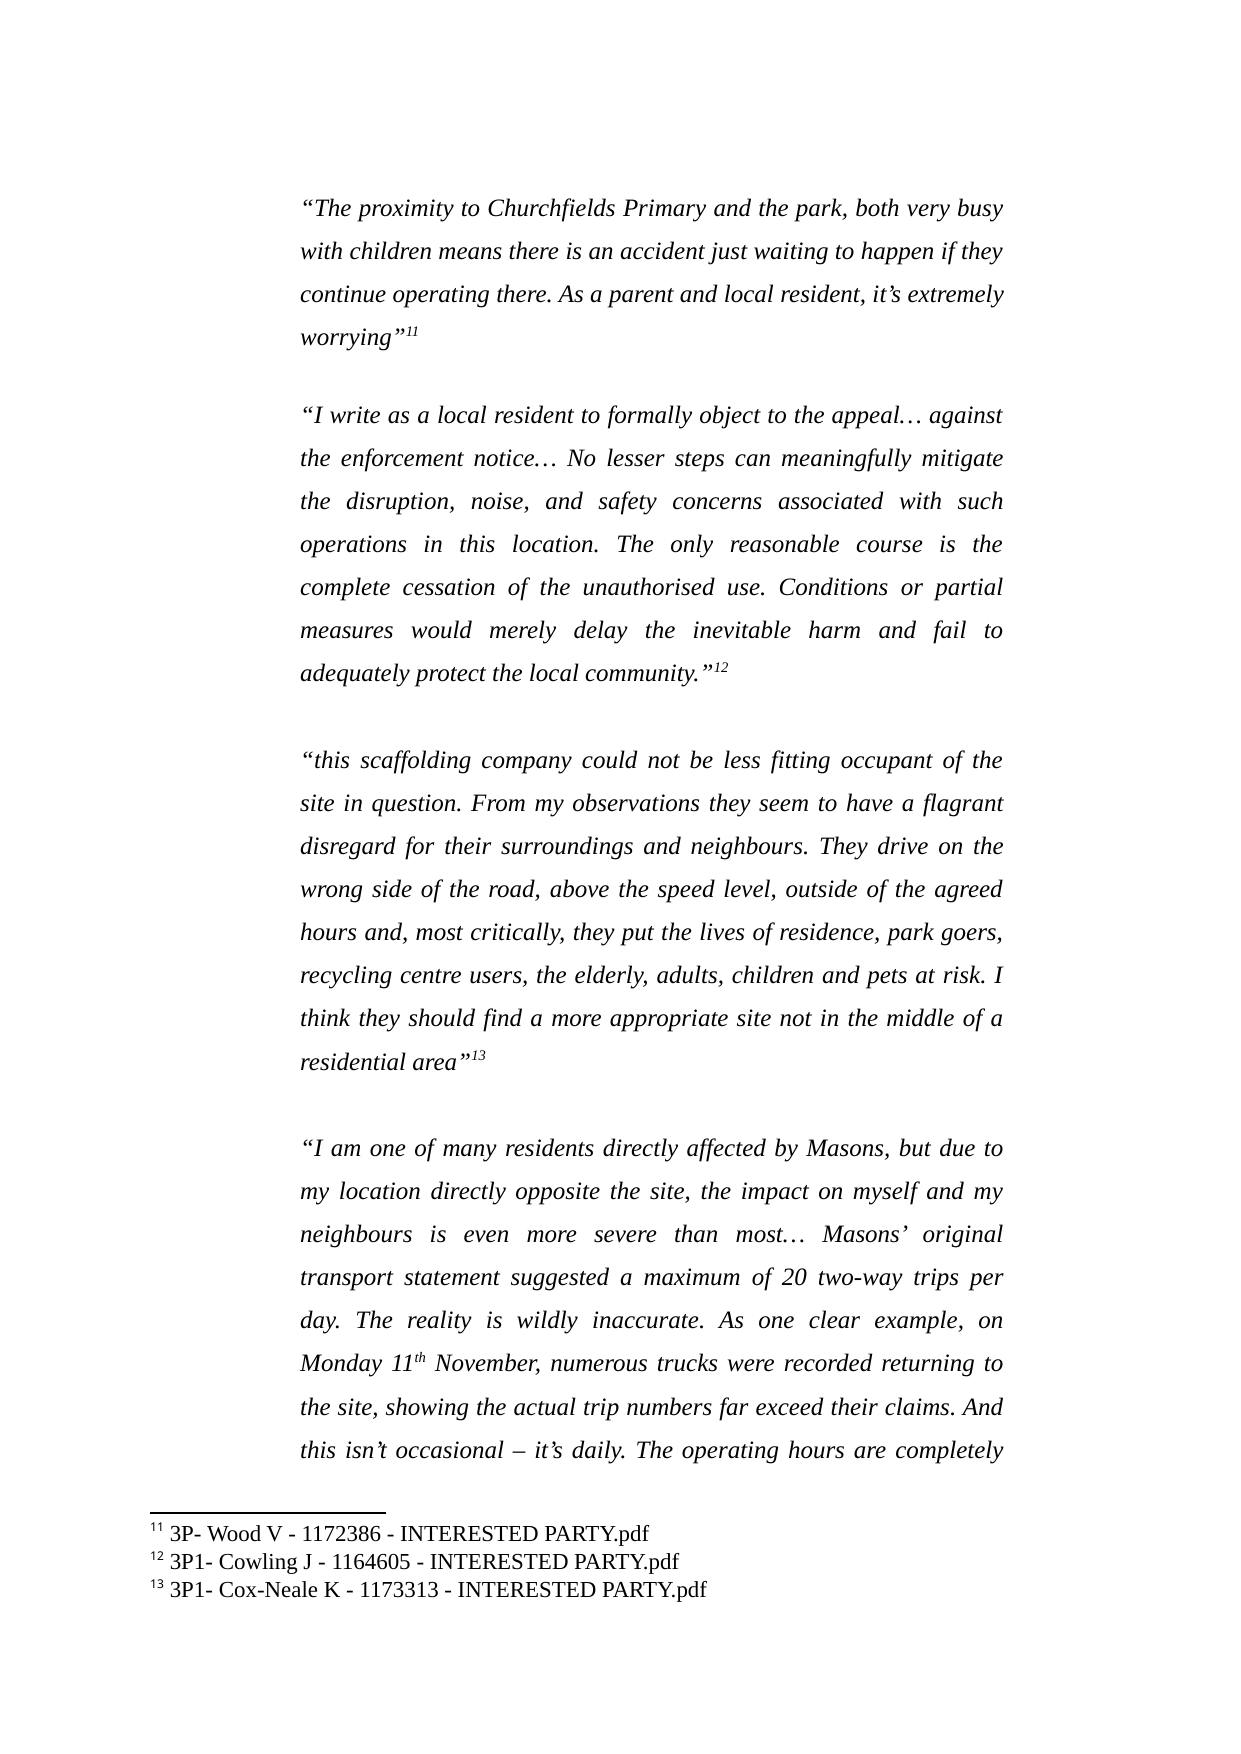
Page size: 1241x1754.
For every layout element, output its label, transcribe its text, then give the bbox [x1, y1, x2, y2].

list “this scaffolding company could not be less fitting occupant of the site in question. From my observations they seem to have a flagrant disregard for their surroundings and neighbours. They drive on the wrong side of the road, above the speed level, outside of the agreed hours and, most critically, they put the lives of residence, park goers, recycling centre users, the elderly, adults, children and pets at risk. I think they should find a more appropriate site not in the middle of a residential area” [300, 745, 1006, 1075]
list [300, 1133, 1006, 1463]
list “I write as a local resident to formally object to the appeal… against the enforcement notice… No lesser steps can meaningfully mitigate the disruption, noise, and safety concerns associated with such operations in this location. The only reasonable course is the complete cessation of the unauthorised use. Conditions or partial measures would merely delay the inevitable harm and fail to adequately protect the local community.” [300, 400, 1006, 687]
list “The proximity to Churchfields Primary and the park, both very busy with children means there is an accident just waiting to happen if they continue operating there. As a parent and local resident, it’s extremely worrying” [300, 193, 1006, 351]
